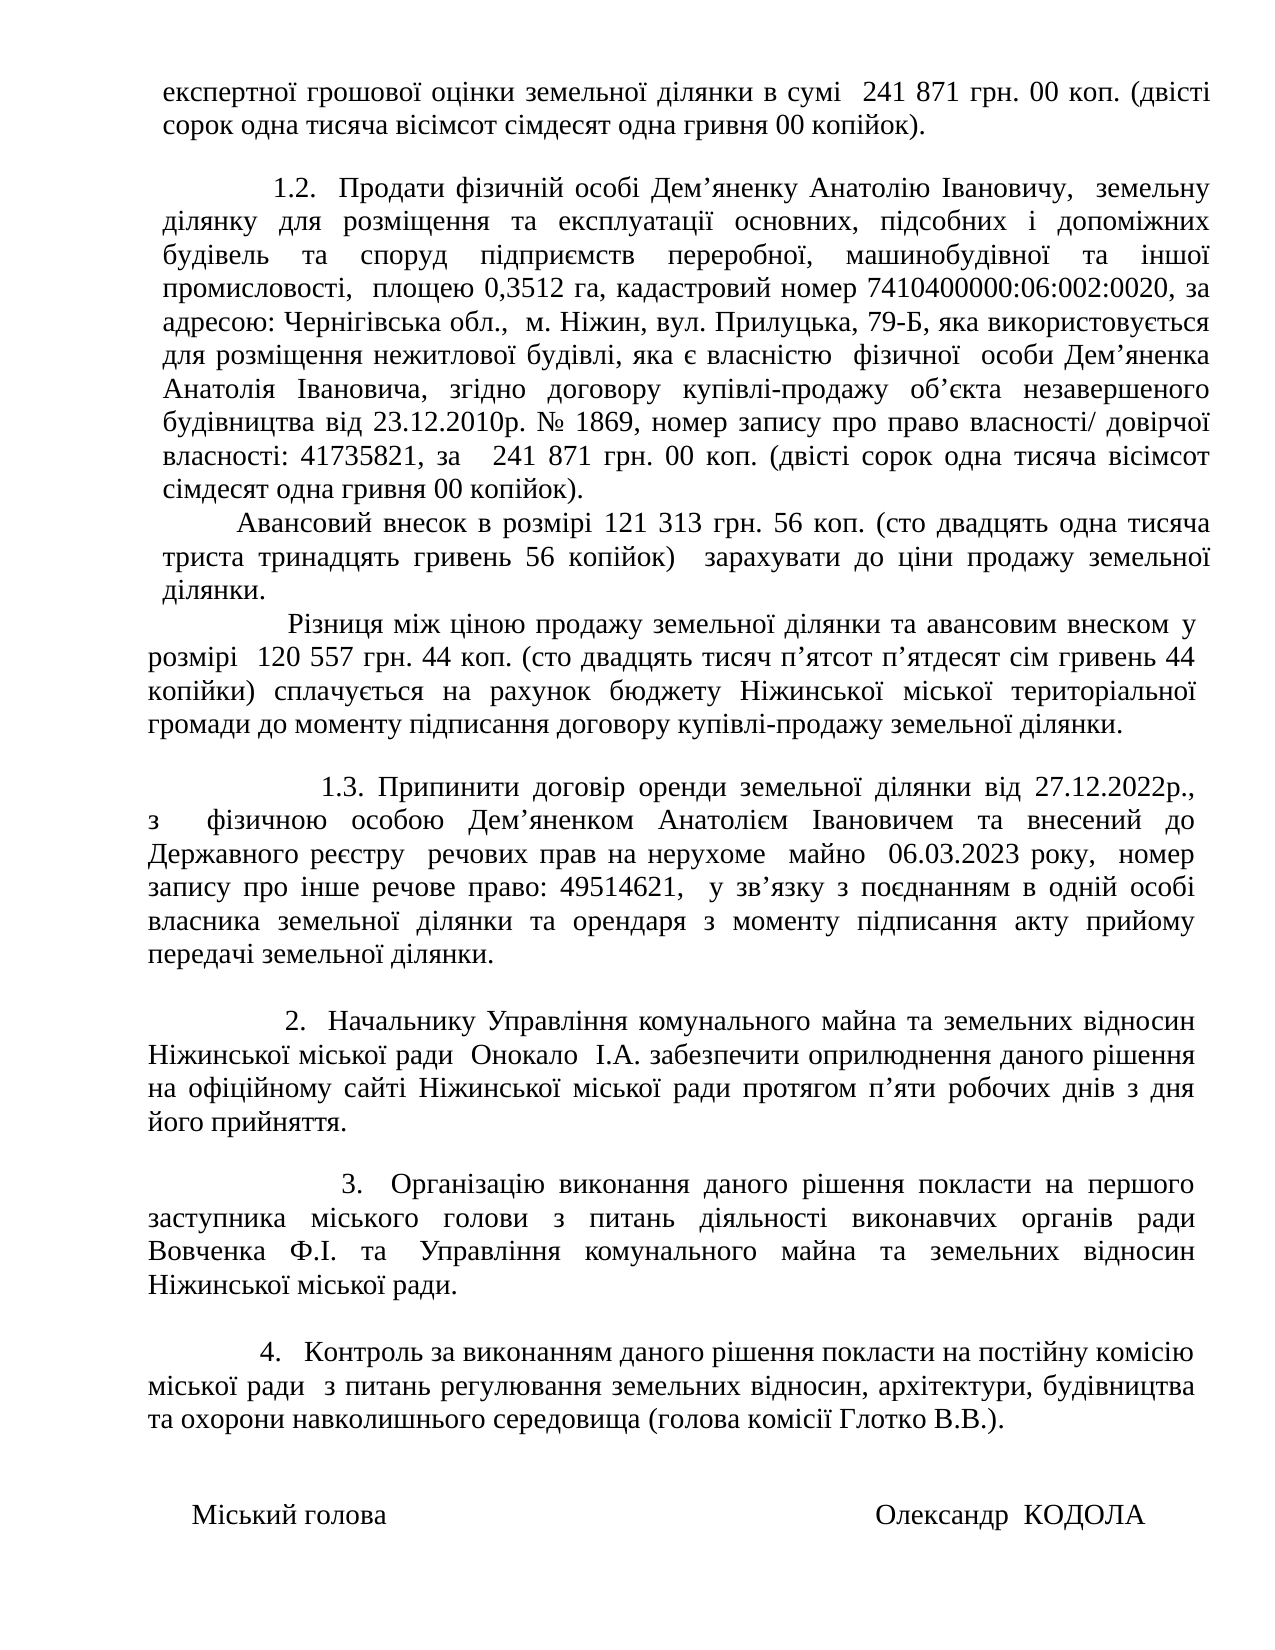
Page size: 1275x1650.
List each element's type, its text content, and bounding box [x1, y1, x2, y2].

text Міський голова Олександр КОДОЛА [148, 1497, 1196, 1531]
text 1.2. Продати фізичній особі Дем’яненку Анатолію Івановичу, земельну ділянку для розміщення та експлуатації основних, підсобних і допоміжних будівель та споруд підприємств переробної, машинобудівної та іншої промисловості, площею 0,3512 га, кадастровий номер 7410400000:06:002:0020, за адресою: Чернігівська обл., м. Ніжин, вул. Прилуцька, 79-Б, яка використовується для розміщення нежитлової будівлі, яка є власністю фізичної особи Дем’яненка Анатолія Івановича, згідно договору купівлі-продажу об’єкта незавершеного будівництва від 23.12.2010р. № 1869, номер запису про право власності/ довірчої власності: 41735821, за 241 871 грн. 00 коп. (двісті сорок одна тисяча вісімсот сімдесят одна гривня 00 копійок). [162, 170, 1211, 505]
text 1.3. Припинити договір оренди земельної ділянки від 27.12.2022р., з фізичною особою Дем’яненком Анатолієм Івановичем та внесений до Державного реєстру речових прав на нерухоме майно 06.03.2023 року, номер запису про інше речове право: 49514621, у зв’язку з поєднанням в одній особі власника земельної ділянки та орендаря з моменту підписання акту прийому передачі земельної ділянки. [148, 769, 1196, 970]
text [162, 74, 1211, 141]
text 4. Контроль за виконанням даного рішення покласти на постійну комісію міської ради з питань регулювання земельних відносин, архітектури, будівництва та охорони навколишнього середовища (голова комісії Глотко В.В.). [148, 1334, 1196, 1435]
text Різниця між ціною продажу земельної ділянки та авансовим внеском у розмірі 120 557 грн. 44 коп. (сто двадцять тисяч п’ятсот п’ятдесят сім гривень 44 копійки) сплачується на рахунок бюджету Ніжинської міської територіальної громади до моменту підписання договору купівлі-продажу земельної ділянки. [148, 606, 1196, 740]
text Авансовий внесок в розмірі 121 313 грн. 56 коп. (сто двадцять одна тисяча триста тринадцять гривень 56 копійок) зарахувати до ціни продажу земельної ділянки. [162, 505, 1211, 606]
text 3. Організацію виконання даного рішення покласти на першого заступника міського голови з питань діяльності виконавчих органів ради Вовченка Ф.І. та Управління комунального майна та земельних відносин Ніжинської міської ради. [148, 1166, 1196, 1301]
text 2. Начальнику Управління комунального майна та земельних відносин Ніжинської міської ради Онокало І.А. забезпечити оприлюднення даного рішення на офіційному сайті Ніжинської міської ради протягом п’яти робочих днів з дня його прийняття. [148, 1003, 1196, 1138]
